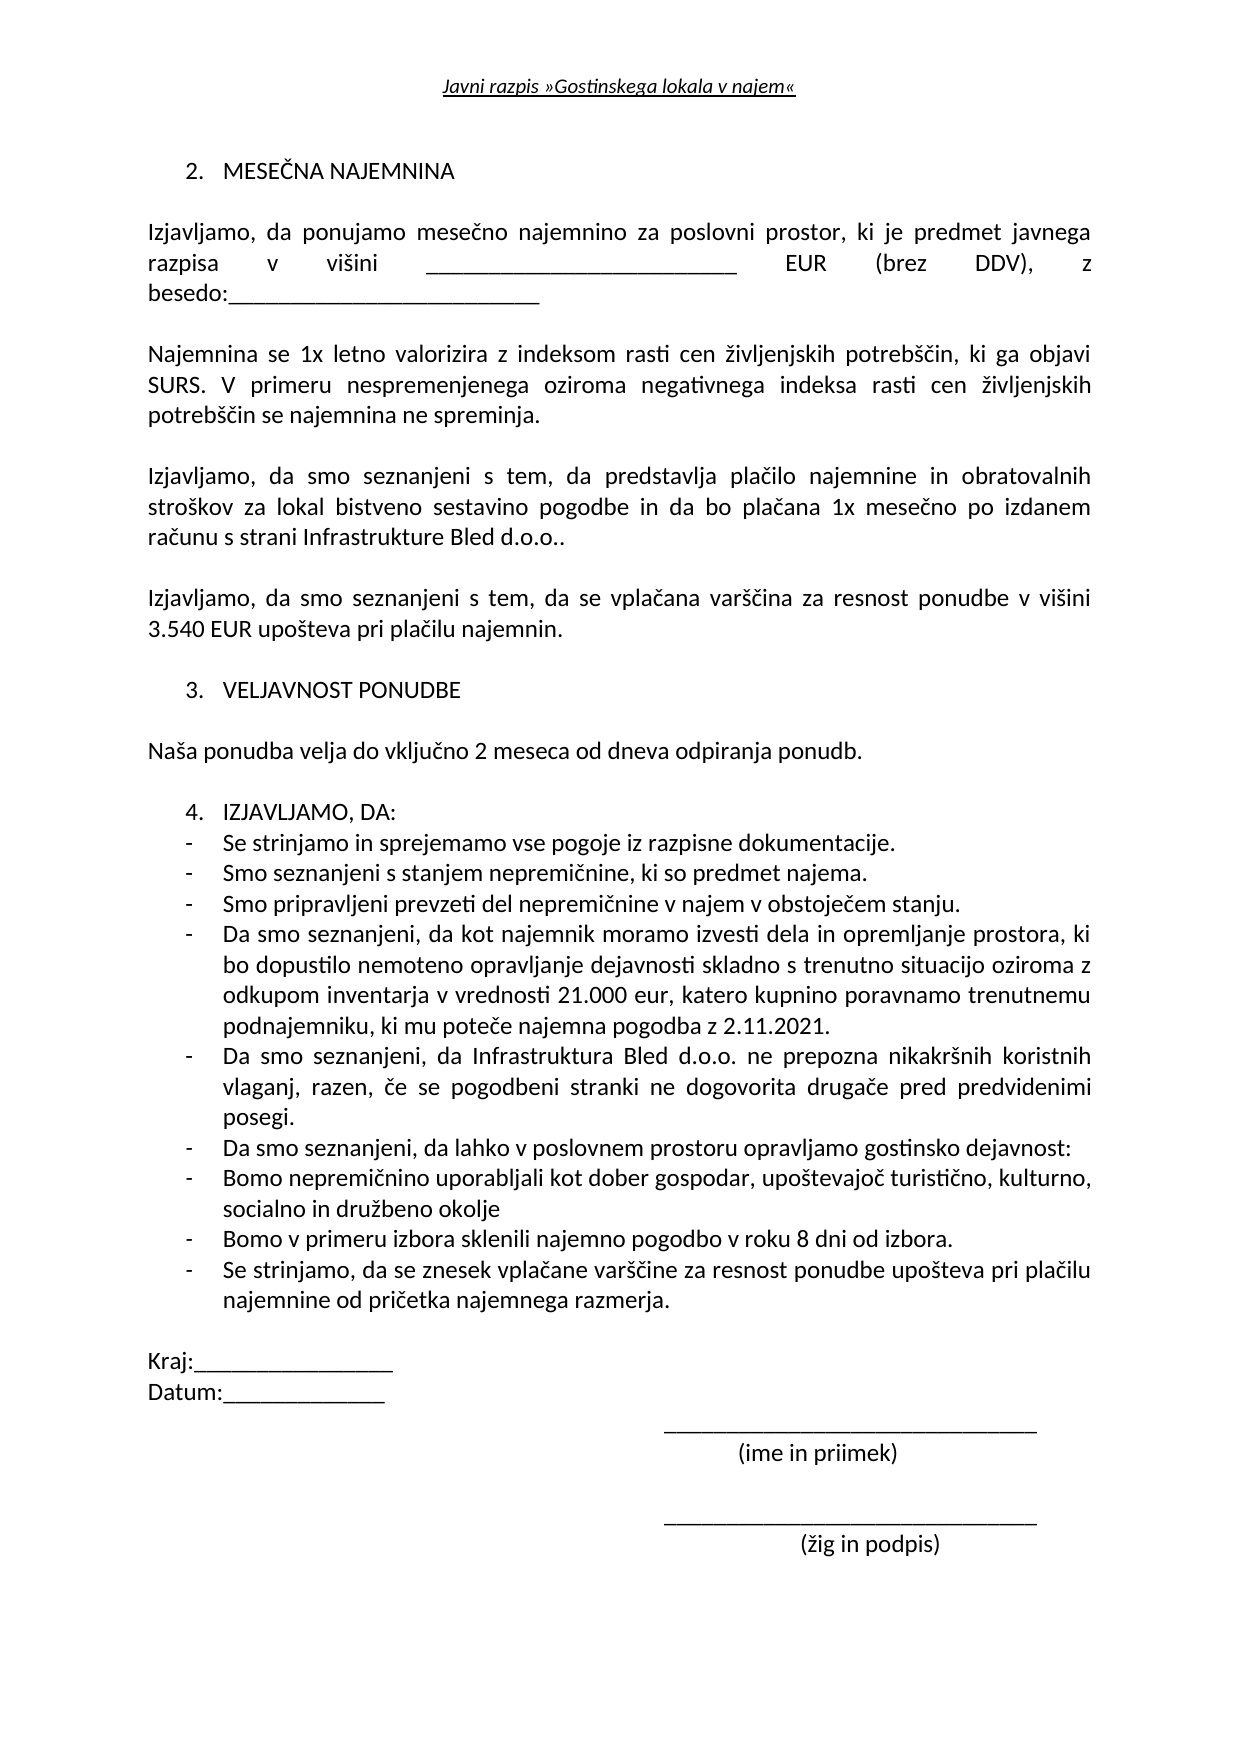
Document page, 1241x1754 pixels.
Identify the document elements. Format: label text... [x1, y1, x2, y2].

list VELJAVNOST PONUDBE [185, 674, 1093, 704]
text Izjavljamo, da ponujamo mesečno najemnino za poslovni prostor, ki je predmet javnega razpisa v višini _________________________ EUR (brez DDV), z besedo:_________________________ [148, 216, 1093, 308]
text ______________________________ [148, 1498, 1093, 1529]
list Da smo seznanjeni, da kot najemnik moramo izvesti dela in opremljanje prostora, ki bo dopustilo nemoteno opravljanje dejavnosti skladno s trenutno situacijo oziroma z odkupom inventarja v vrednosti 21.000 eur, katero kupnino poravnamo trenutnemu podnajemniku, ki mu poteče najemna pogodba z 2.11.2021. [185, 918, 1093, 1040]
list Da smo seznanjeni, da Infrastruktura Bled d.o.o. ne prepozna nikakršnih koristnih vlaganj, razen, če se pogodbeni stranki ne dogovorita drugače pred predvidenimi posegi. [185, 1040, 1093, 1132]
text (žig in podpis) [148, 1529, 1093, 1559]
text Izjavljamo, da smo seznanjeni s tem, da se vplačana varščina za resnost ponudbe v višini 3.540 EUR upošteva pri plačilu najemnin. [148, 582, 1093, 643]
list Smo pripravljeni prevzeti del nepremičnine v najem v obstoječem stanju. [185, 888, 1093, 918]
text Izjavljamo, da smo seznanjeni s tem, da predstavlja plačilo najemnine in obratovalnih stroškov za lokal bistveno sestavino pogodbe in da bo plačana 1x mesečno po izdanem računu s strani Infrastrukture Bled d.o.o.. [148, 460, 1093, 552]
list Se strinjamo in sprejemamo vse pogoje iz razpisne dokumentacije. [185, 827, 1093, 857]
text Kraj:________________ [148, 1346, 1093, 1376]
text Naša ponudba velja do vključno 2 meseca od dneva odpiranja ponudb. [148, 735, 1093, 766]
list MESEČNA NAJEMNINA [185, 155, 1093, 186]
list IZJAVLJAMO, DA: [185, 796, 1093, 827]
list Smo seznanjeni s stanjem nepremičnine, ki so predmet najema. [185, 857, 1093, 888]
list Bomo v primeru izbora sklenili najemno pogodbo v roku 8 dni od izbora. [185, 1223, 1093, 1254]
list Bomo nepremičnino uporabljali kot dober gospodar, upoštevajoč turistično, kulturno, socialno in družbeno okolje [185, 1162, 1093, 1223]
text ______________________________ [148, 1407, 1093, 1437]
text Datum:_____________ [148, 1376, 1093, 1407]
text (ime in priimek) [148, 1437, 1093, 1468]
list Da smo seznanjeni, da lahko v poslovnem prostoru opravljamo gostinsko dejavnost: [185, 1132, 1093, 1162]
text Najemnina se 1x letno valorizira z indeksom rasti cen življenjskih potrebščin, ki ga objavi SURS. V primeru nespremenjenega oziroma negativnega indeksa rasti cen življenjskih potrebščin se najemnina ne spreminja. [148, 338, 1093, 430]
list Se strinjamo, da se znesek vplačane varščine za resnost ponudbe upošteva pri plačilu najemnine od pričetka najemnega razmerja. [185, 1254, 1093, 1315]
